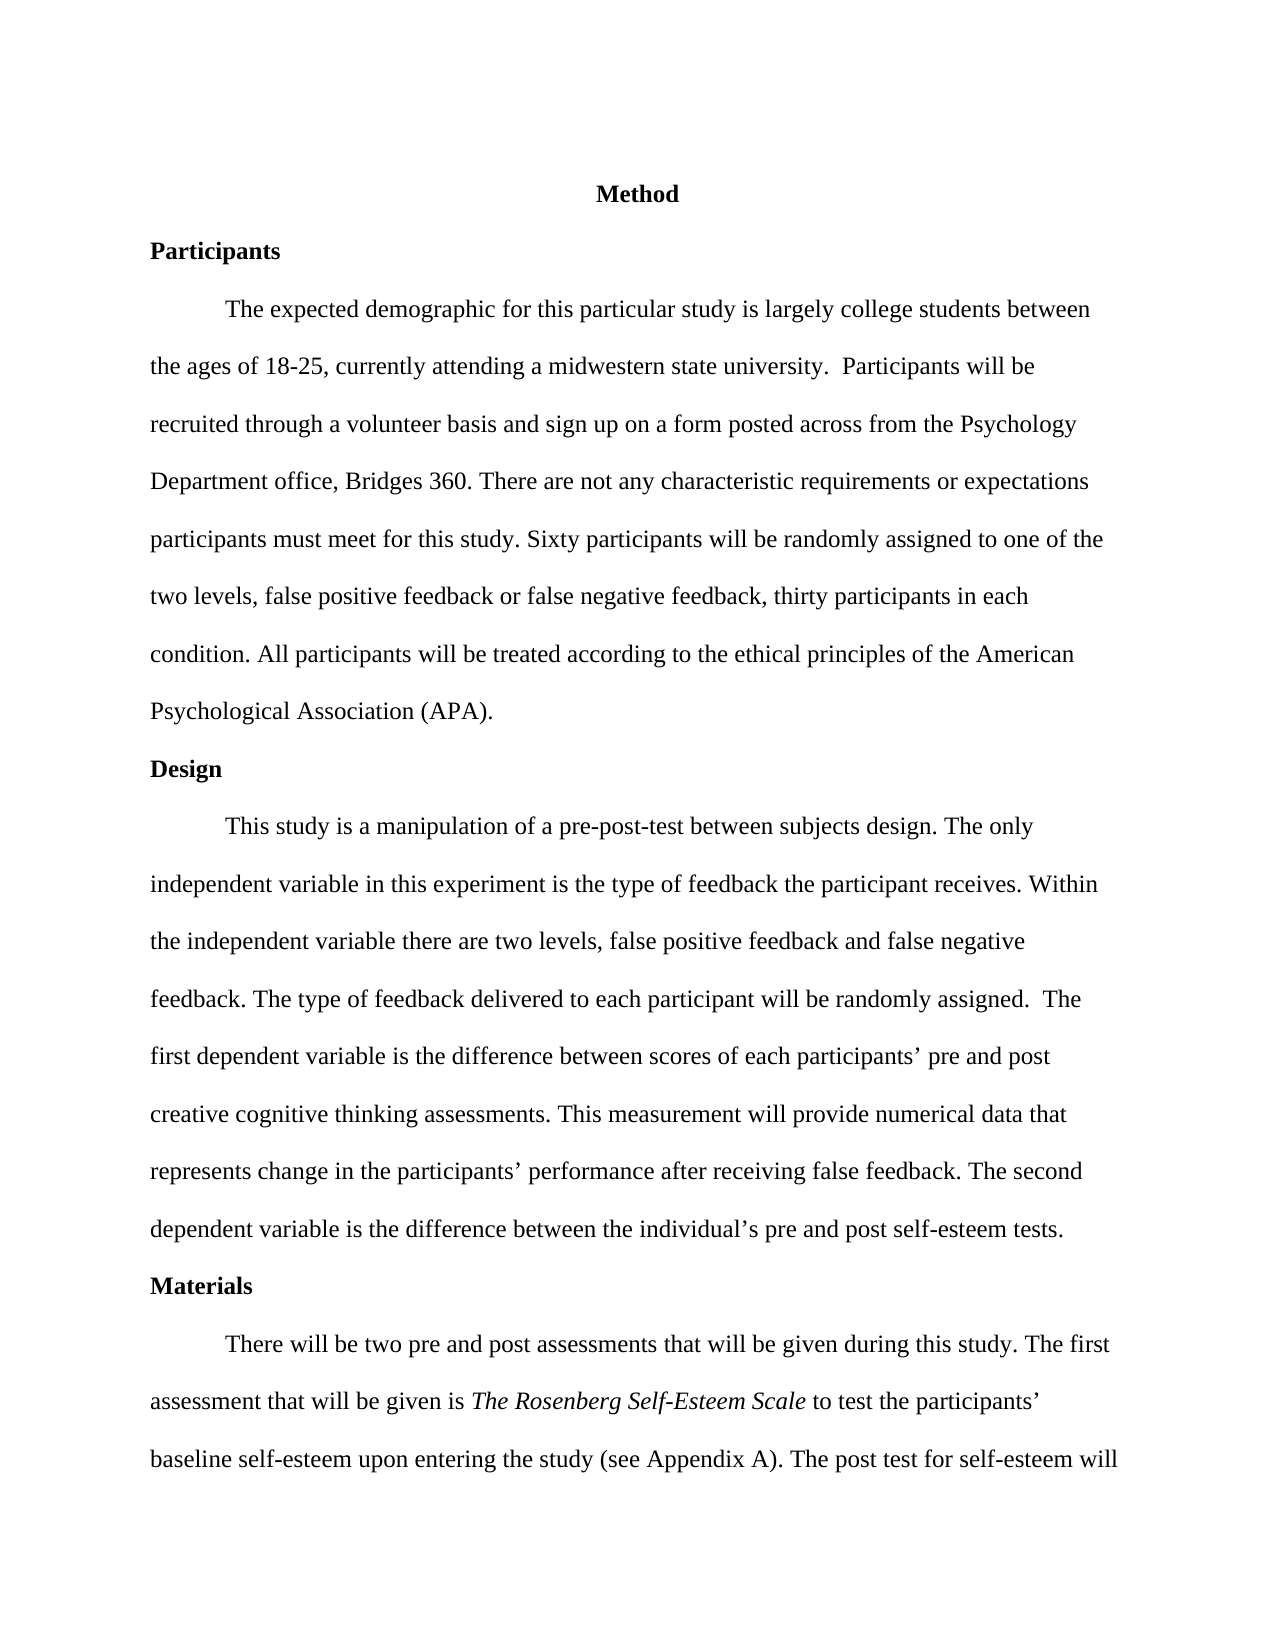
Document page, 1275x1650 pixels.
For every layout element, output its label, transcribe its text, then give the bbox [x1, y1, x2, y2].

text Design [150, 754, 1125, 782]
text The expected demographic for this particular study is largely college students between the ages of 18-25, currently attending a midwestern state university. Participants will be recruited through a volunteer basis and sign up on a form posted across from the Psychology Department office, Bridges 360. There are not any characteristic requirements or expectations participants must meet for this study. Sixty participants will be randomly assigned to one of the two levels, false positive feedback or false negative feedback, thirty participants in each condition. All participants will be treated according to the ethical principles of the American Psychological Association (APA). [150, 294, 1125, 725]
text Materials [150, 1271, 1125, 1300]
text Participants [150, 236, 1125, 265]
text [150, 1329, 1125, 1472]
text This study is a manipulation of a pre-post-test between subjects design. The only independent variable in this experiment is the type of feedback the participant receives. Within the independent variable there are two levels, false positive feedback and false negative feedback. The type of feedback delivered to each participant will be randomly assigned. The first dependent variable is the difference between scores of each participants’ pre and post creative cognitive thinking assessments. This measurement will provide numerical data that represents change in the participants’ performance after receiving false feedback. The second dependent variable is the difference between the individual’s pre and post self-esteem tests. [150, 811, 1125, 1242]
text Method [150, 179, 1125, 207]
